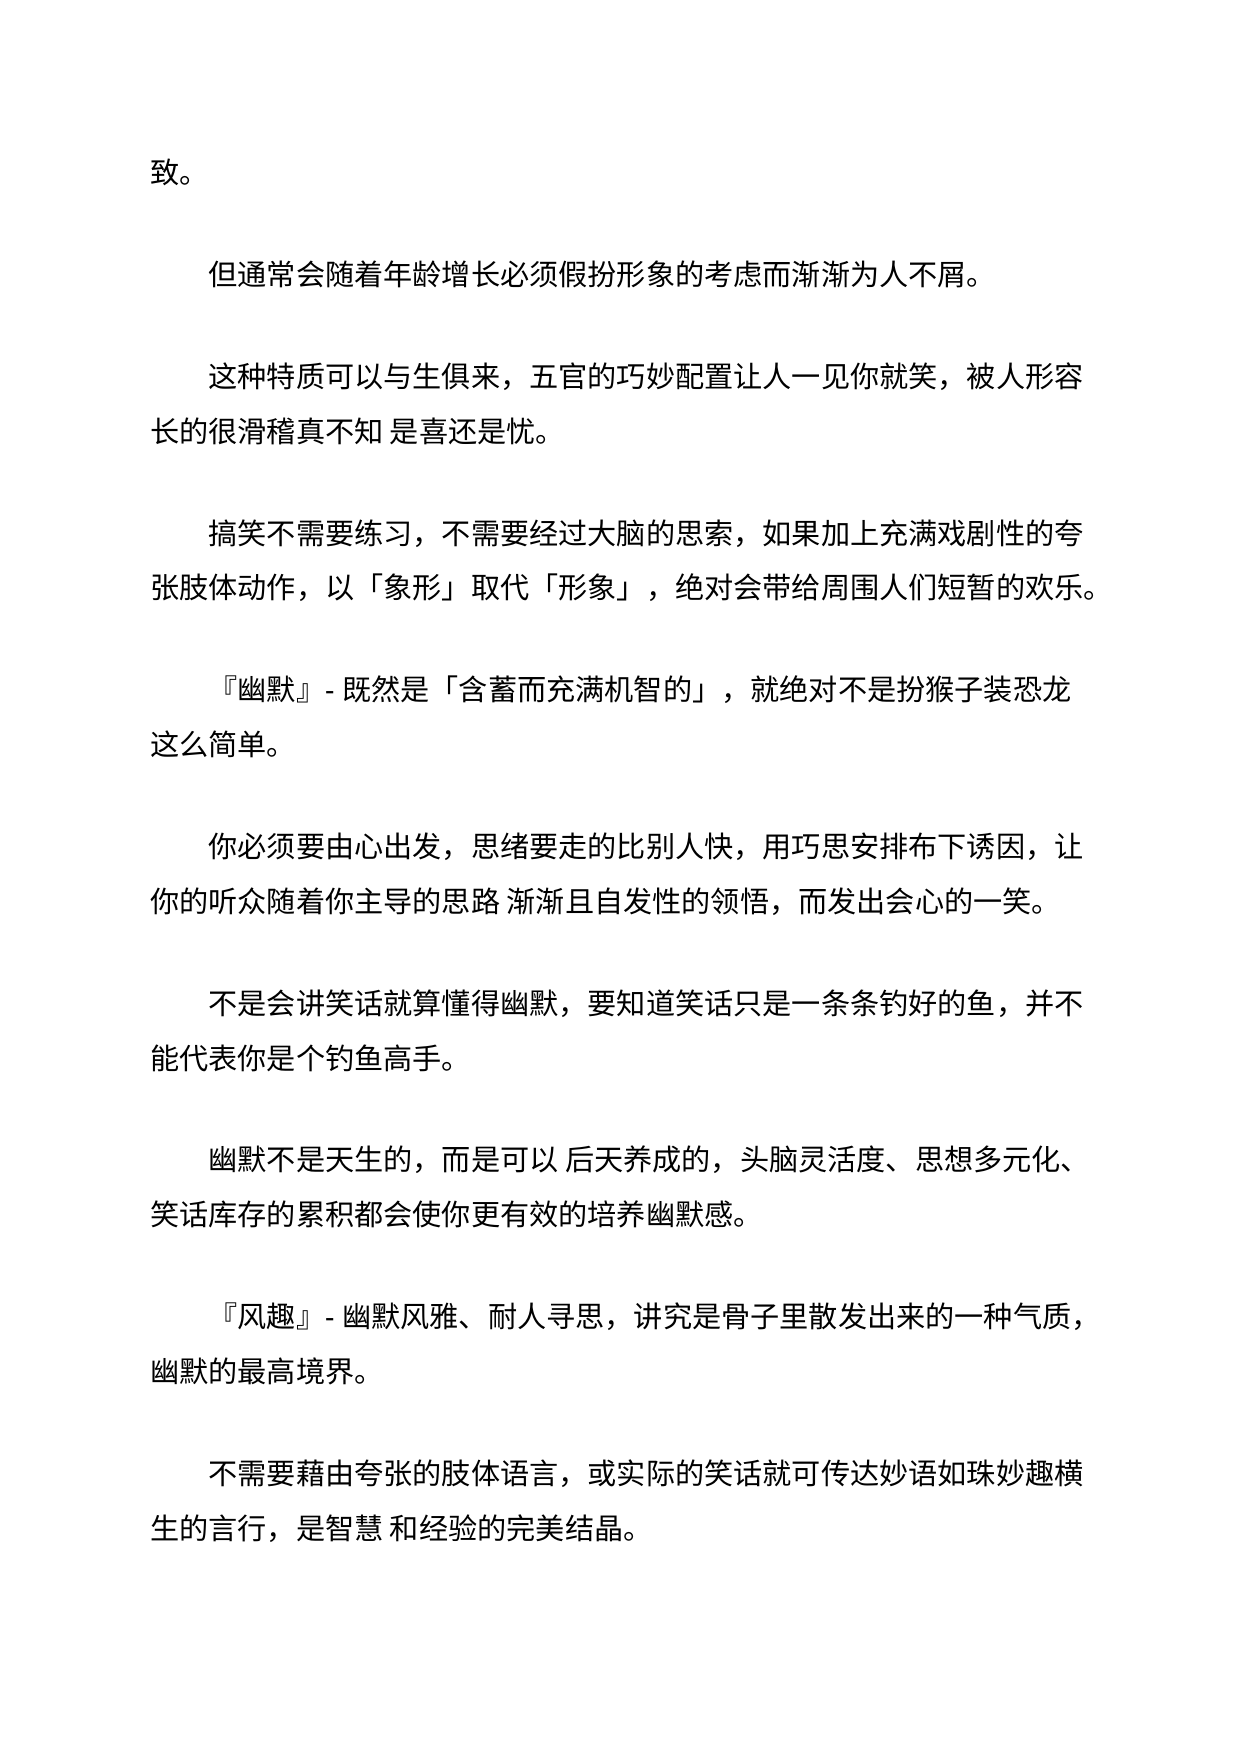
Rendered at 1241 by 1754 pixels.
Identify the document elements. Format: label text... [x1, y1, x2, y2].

text 搞笑不需要练习，不需要经过大脑的思索，如果加上充满戏剧性的夸张肢体动作，以「象形」取代「形象」，绝对会带给周围人们短暂的欢乐。 [150, 510, 1090, 607]
text 『幽默』- 既然是「含蓄而充满机智的」，就绝对不是扮猴子装恐龙这么简单。 [150, 667, 1090, 764]
text 『风趣』- 幽默风雅、耐人寻思，讲究是骨子里散发出来的一种气质，幽默的最高境界。 [150, 1294, 1090, 1391]
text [150, 150, 1090, 192]
text 不需要藉由夸张的肢体语言，或实际的笑话就可传达妙语如珠妙趣横生的言行，是智慧 和经验的完美结晶。 [150, 1450, 1090, 1548]
text 不是会讲笑话就算懂得幽默，要知道笑话只是一条条钓好的鱼，并不能代表你是个钓鱼高手。 [150, 980, 1090, 1077]
text 你必须要由心出发，思绪要走的比别人快，用巧思安排布下诱因，让你的听众随着你主导的思路 渐渐且自发性的领悟，而发出会心的一笑。 [150, 824, 1090, 921]
text 幽默不是天生的，而是可以 后天养成的，头脑灵活度、思想多元化、笑话库存的累积都会使你更有效的培养幽默感。 [150, 1137, 1090, 1234]
text 这种特质可以与生俱来，五官的巧妙配置让人一见你就笑，被人形容长的很滑稽真不知 是喜还是忧。 [150, 353, 1090, 451]
text 但通常会随着年龄增长必须假扮形象的考虑而渐渐为人不屑。 [150, 252, 1090, 294]
